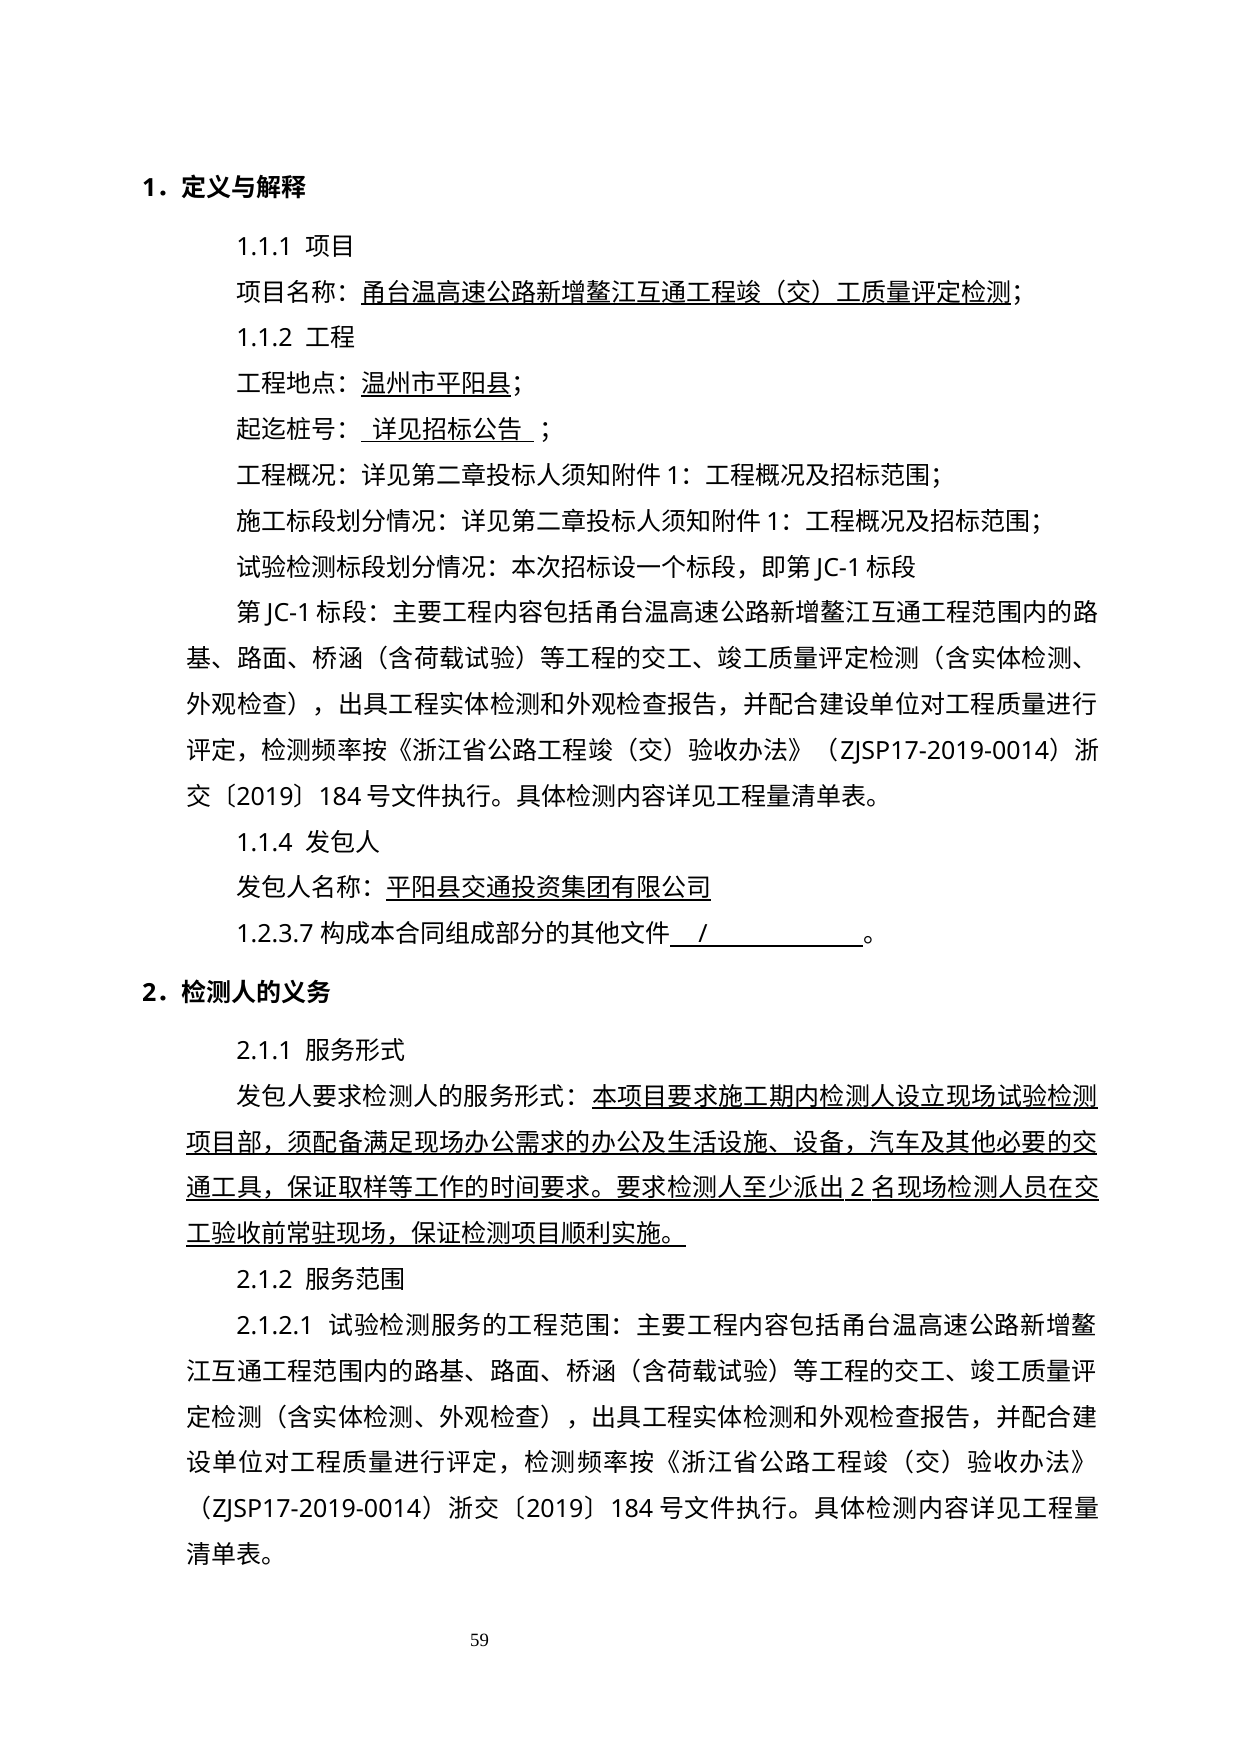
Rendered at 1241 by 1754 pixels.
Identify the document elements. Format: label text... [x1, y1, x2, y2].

text 发包人名称：平阳县交通投资集团有限公司 [186, 860, 1099, 906]
text 施工标段划分情况：详见第二章投标人须知附件1：工程概况及招标范围； [186, 493, 1099, 539]
text 工程概况：详见第二章投标人须知附件1：工程概况及招标范围； [186, 448, 1099, 493]
text 工程地点：温州市平阳县； [186, 356, 1099, 402]
text 2．检测人的义务 [142, 964, 1098, 1010]
text 1.1.1 项目 [186, 218, 1099, 264]
text 起迄桩号： 详见招标公告 ； [186, 402, 1099, 448]
text 2.1.1 服务形式 [186, 1023, 1099, 1068]
text 2.1.2 服务范围 [186, 1252, 1099, 1298]
text 2.1.2.1 试验检测服务的工程范围：主要工程内容包括甬台温高速公路新增鳌江互通工程范围内的路基、路面、桥涵（含荷载试验）等工程的交工、竣工质量评定检测（含实体检测、外观检查），出具工程实体检测和外观检查报告，并配合建设单位对工程质量进行评定，检测频率按《浙江省公路工程竣（交）验收办法》（ZJSP17-2019-0014）浙交〔2019〕184号文件执行。具体检测内容详见工程量清单表。 [186, 1298, 1099, 1573]
text 试验检测标段划分情况：本次招标设一个标段，即第JC-1标段 [186, 539, 1099, 585]
text 第JC-1标段：主要工程内容包括甬台温高速公路新增鳌江互通工程范围内的路基、路面、桥涵（含荷载试验）等工程的交工、竣工质量评定检测（含实体检测、外观检查），出具工程实体检测和外观检查报告，并配合建设单位对工程质量进行评定，检测频率按《浙江省公路工程竣（交）验收办法》（ZJSP17-2019-0014）浙交〔2019〕184号文件执行。具体检测内容详见工程量清单表。 [186, 585, 1099, 814]
text 项目名称：甬台温高速公路新增鳌江互通工程竣（交）工质量评定检测； [186, 264, 1099, 310]
text 1.1.4 发包人 [186, 814, 1099, 860]
text 1.1.2 工程 [186, 310, 1099, 356]
text 1.2.3.7 构成本合同组成部分的其他文件 / 。 [186, 906, 1099, 952]
text 1．定义与解释 [142, 160, 1098, 206]
text 发包人要求检测人的服务形式：本项目要求施工期内检测人设立现场试验检测项目部，须配备满足现场办公需求的办公及生活设施、设备，汽车及其他必要的交通工具，保证取样等工作的时间要求。要求检测人至少派出2 名现场检测人员在交工验收前常驻现场，保证检测项目顺利实施。 [186, 1068, 1099, 1252]
